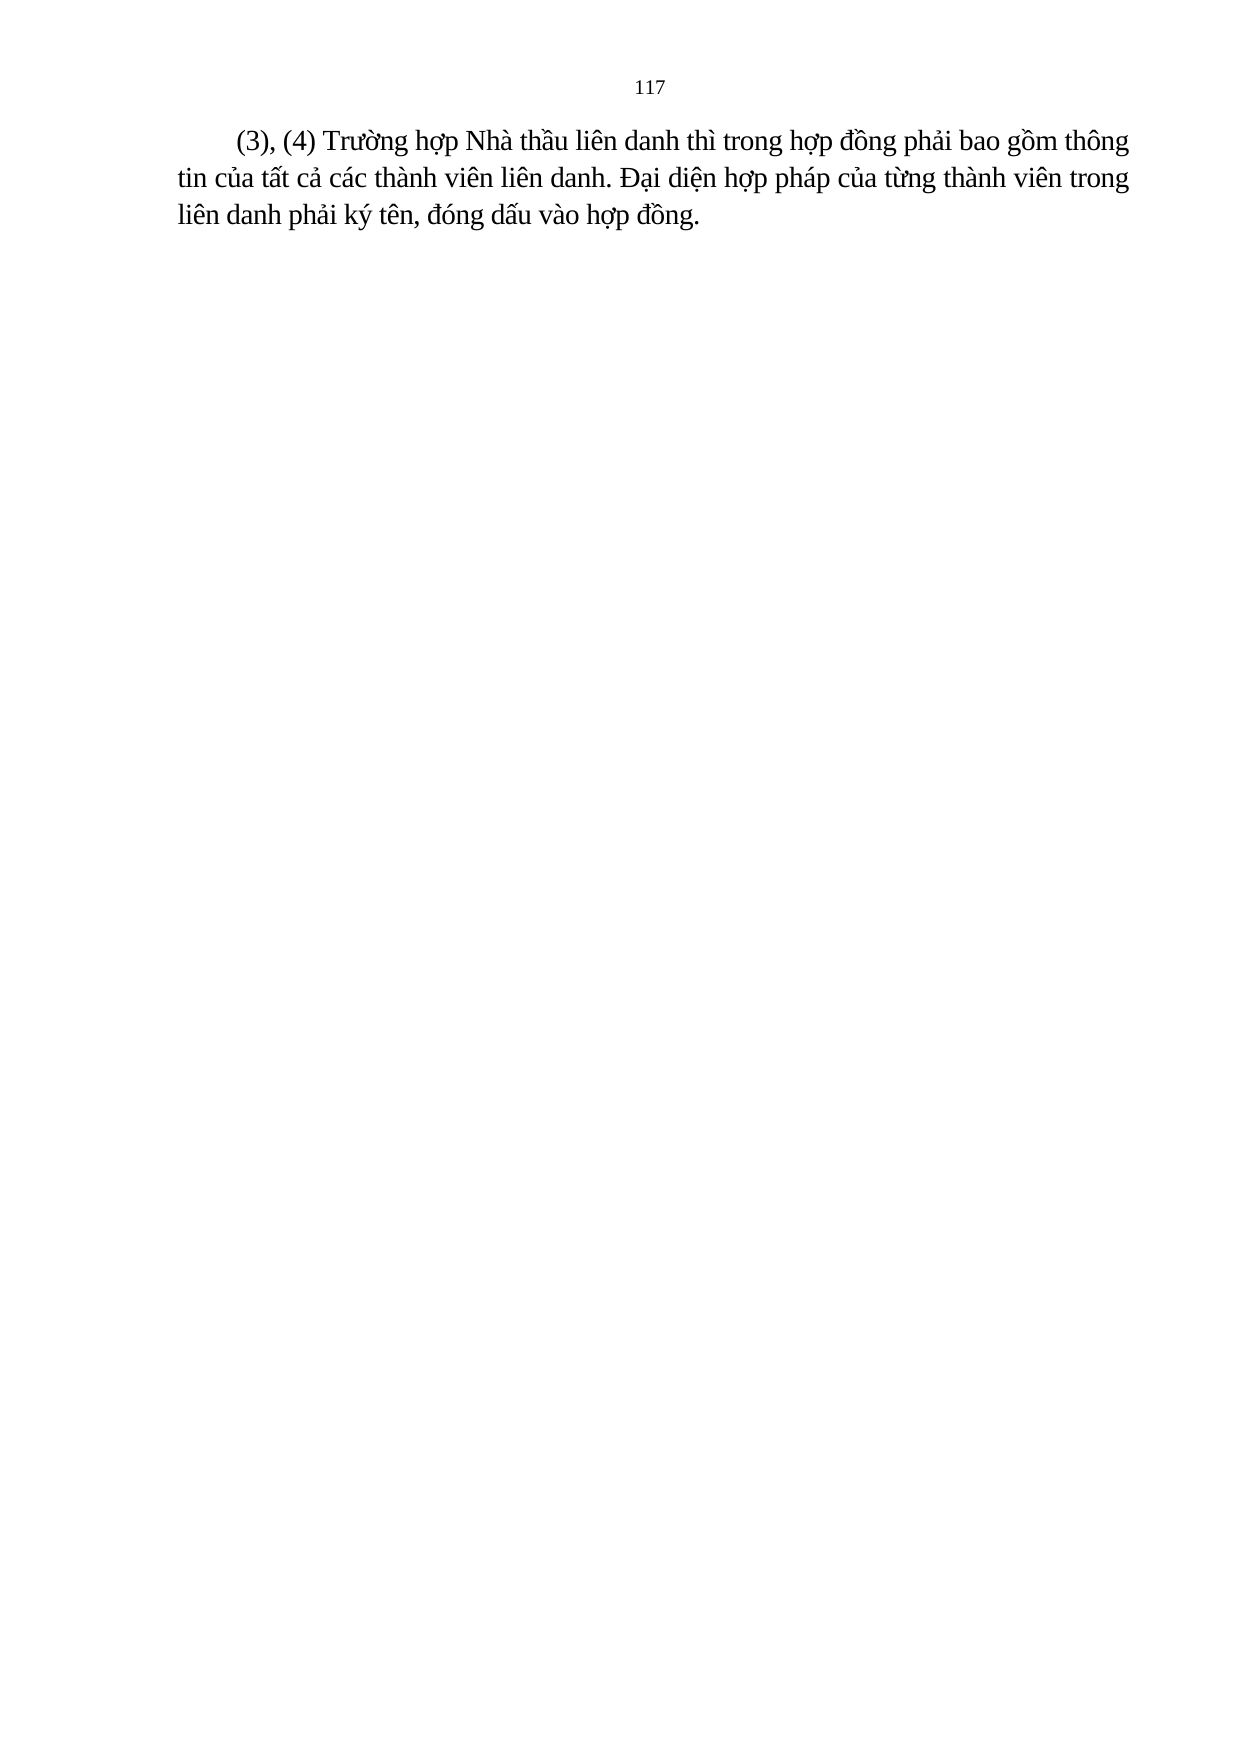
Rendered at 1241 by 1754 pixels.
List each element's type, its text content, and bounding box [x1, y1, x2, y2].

text (3), (4) Trường hợp Nhà thầu liên danh thì trong hợp đồng phải bao gồm thông tin của tất cả các thành viên liên danh. Đại diện hợp pháp của từng thành viên trong liên danh phải ký tên, đóng dấu vào hợp đồng. [177, 123, 1129, 230]
